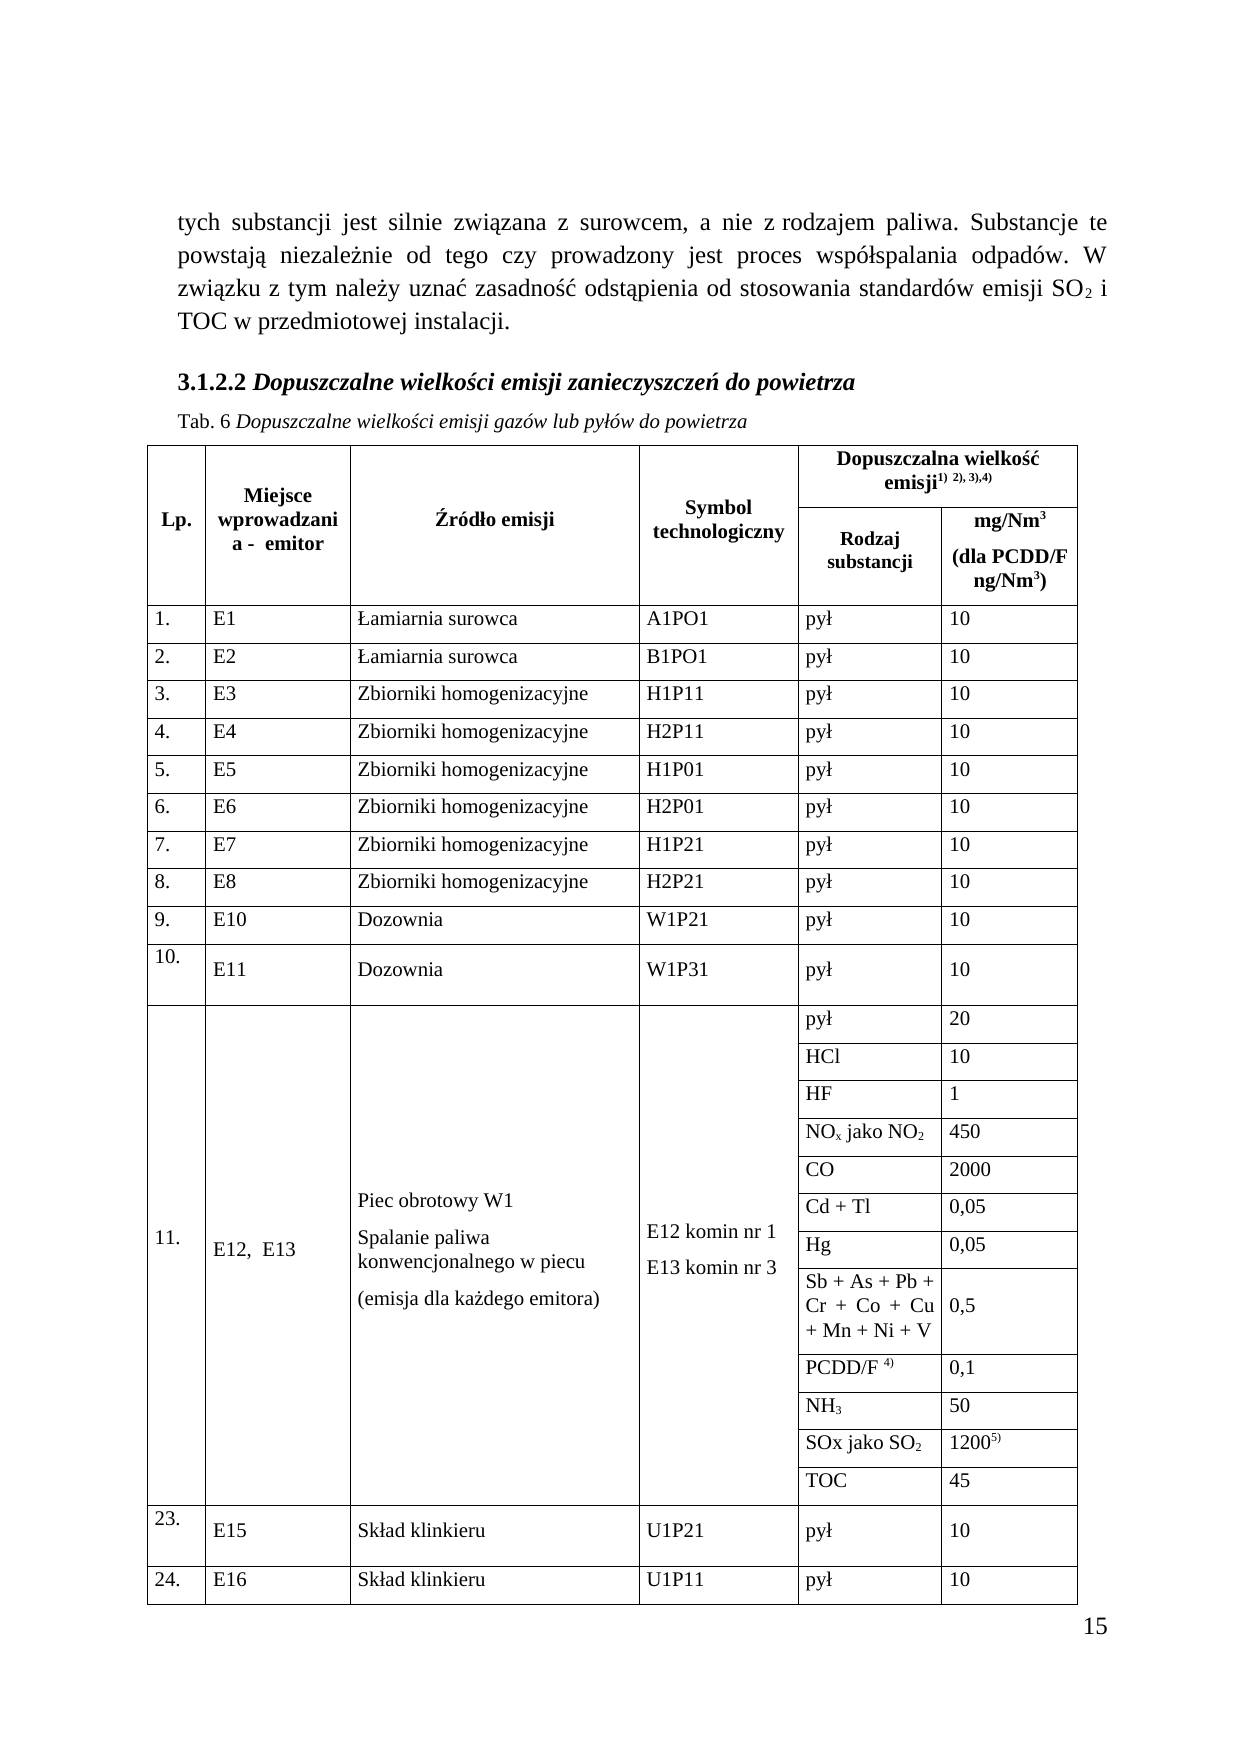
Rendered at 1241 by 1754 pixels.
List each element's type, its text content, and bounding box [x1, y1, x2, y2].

table_cell 12005) [942, 1430, 1077, 1467]
table_cell Dozownia [351, 907, 639, 943]
table_cell [148, 1567, 205, 1604]
table_cell E11 [206, 945, 350, 1005]
table_cell 0,05 [942, 1194, 1077, 1231]
table_cell E3 [206, 681, 350, 718]
text Tab. 6 Dopuszczalne wielkości emisji gazów lub pyłów do powietrza [177, 408, 1107, 433]
table_cell H2P01 [640, 794, 798, 831]
table_cell Cd + Tl [799, 1194, 941, 1231]
table_cell 10 [942, 681, 1077, 718]
table_cell 1 [942, 1081, 1077, 1118]
table_cell CO [799, 1157, 941, 1193]
table_cell HF [799, 1081, 941, 1118]
table_cell U1P21 [640, 1506, 798, 1566]
table_cell Zbiorniki homogenizacyjne [351, 719, 639, 755]
table_cell 45 [942, 1468, 1077, 1504]
table_cell Skład klinkieru [351, 1567, 639, 1604]
table_cell [148, 869, 205, 906]
table_cell pył [799, 945, 941, 1005]
table_cell NH3 [799, 1393, 941, 1429]
table_cell 10 [942, 907, 1077, 943]
table_cell 10 [942, 945, 1077, 1005]
table_cell [148, 794, 205, 831]
table_cell 10 [942, 1567, 1077, 1604]
table_cell 10 [942, 794, 1077, 831]
table_cell 0,1 [942, 1355, 1077, 1392]
table_header Miejsce wprowadzania - emitor [206, 446, 350, 605]
table_cell [148, 681, 205, 718]
table_cell H1P01 [640, 756, 798, 793]
list Dopuszczalne wielkości emisji zanieczyszczeń do powietrza [177, 367, 1107, 396]
table_cell pył [799, 869, 941, 906]
table_cell Piec obrotowy W1 Spalanie paliwa konwencjonalnego w piecu (emisja dla każdego emitora) [351, 1006, 639, 1504]
table_cell E12 komin nr 1 E13 komin nr 3 [640, 1006, 798, 1504]
table_cell A1PO1 [640, 606, 798, 643]
table_cell H1P21 [640, 832, 798, 868]
table_cell pył [799, 606, 941, 643]
table_cell H2P11 [640, 719, 798, 755]
table_cell pył [799, 794, 941, 831]
table_cell Łamiarnia surowca [351, 644, 639, 680]
table_cell 2000 [942, 1157, 1077, 1193]
table_cell [148, 1506, 205, 1566]
table_cell Zbiorniki homogenizacyjne [351, 869, 639, 906]
table_cell [148, 945, 205, 1005]
table_cell NOx jako NO2 [799, 1119, 941, 1156]
table_cell pył [799, 832, 941, 868]
table_header Lp. [148, 446, 205, 605]
table_cell W1P31 [640, 945, 798, 1005]
table_cell [148, 606, 205, 643]
table_cell 10 [942, 1044, 1077, 1080]
table_cell E15 [206, 1506, 350, 1566]
table_cell 10 [942, 869, 1077, 906]
table_cell pył [799, 756, 941, 793]
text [177, 207, 1107, 334]
table_cell 10 [942, 832, 1077, 868]
table_cell Rodzaj substancji [799, 508, 941, 605]
table_cell Łamiarnia surowca [351, 606, 639, 643]
table_cell Zbiorniki homogenizacyjne [351, 832, 639, 868]
table_cell Skład klinkieru [351, 1506, 639, 1566]
table_cell 10 [942, 644, 1077, 680]
table_cell TOC [799, 1468, 941, 1504]
table_cell 10 [942, 756, 1077, 793]
table_cell 10 [942, 1506, 1077, 1566]
table_cell E7 [206, 832, 350, 868]
table_cell H1P11 [640, 681, 798, 718]
table_cell PCDD/F 4) [799, 1355, 941, 1392]
table_cell [148, 832, 205, 868]
table_cell 10 [942, 719, 1077, 755]
table_cell E16 [206, 1567, 350, 1604]
table_cell pył [799, 1567, 941, 1604]
table_cell E1 [206, 606, 350, 643]
table_cell 20 [942, 1006, 1077, 1043]
table_cell pył [799, 681, 941, 718]
table_cell E12, E13 [206, 1006, 350, 1504]
table_cell SOx jako SO2 [799, 1430, 941, 1467]
table_cell B1PO1 [640, 644, 798, 680]
table_cell [148, 1006, 205, 1504]
table_cell U1P11 [640, 1567, 798, 1604]
table_cell E10 [206, 907, 350, 943]
table_cell Zbiorniki homogenizacyjne [351, 681, 639, 718]
table_cell HCl [799, 1044, 941, 1080]
table_cell [148, 644, 205, 680]
table_cell 10 [942, 606, 1077, 643]
table_cell [148, 907, 205, 943]
table_cell E6 [206, 794, 350, 831]
table_cell pył [799, 907, 941, 943]
table_cell Sb + As + Pb + Cr + Co + Cu + Mn + Ni + V [799, 1269, 941, 1354]
table_cell 0,05 [942, 1232, 1077, 1268]
table_cell [148, 756, 205, 793]
table_cell pył [799, 644, 941, 680]
table_cell mg/Nm3 (dla PCDD/F ng/Nm3) [942, 508, 1077, 605]
table_cell E4 [206, 719, 350, 755]
table_header Symbol technologiczny [640, 446, 798, 605]
table_cell Dozownia [351, 945, 639, 1005]
table_cell E2 [206, 644, 350, 680]
table_cell pył [799, 1506, 941, 1566]
table_cell E5 [206, 756, 350, 793]
table_cell Hg [799, 1232, 941, 1268]
table_cell H2P21 [640, 869, 798, 906]
table_header Dopuszczalna wielkość emisji1) 2), 3),4) [799, 446, 1077, 507]
table_header Źródło emisji [351, 446, 639, 605]
table_cell Zbiorniki homogenizacyjne [351, 756, 639, 793]
table_cell W1P21 [640, 907, 798, 943]
table_cell 50 [942, 1393, 1077, 1429]
table_cell Zbiorniki homogenizacyjne [351, 794, 639, 831]
table_cell 450 [942, 1119, 1077, 1156]
table_cell 0,5 [942, 1269, 1077, 1354]
table_cell E8 [206, 869, 350, 906]
table_cell [148, 719, 205, 755]
table_cell pył [799, 1006, 941, 1043]
table_cell pył [799, 719, 941, 755]
